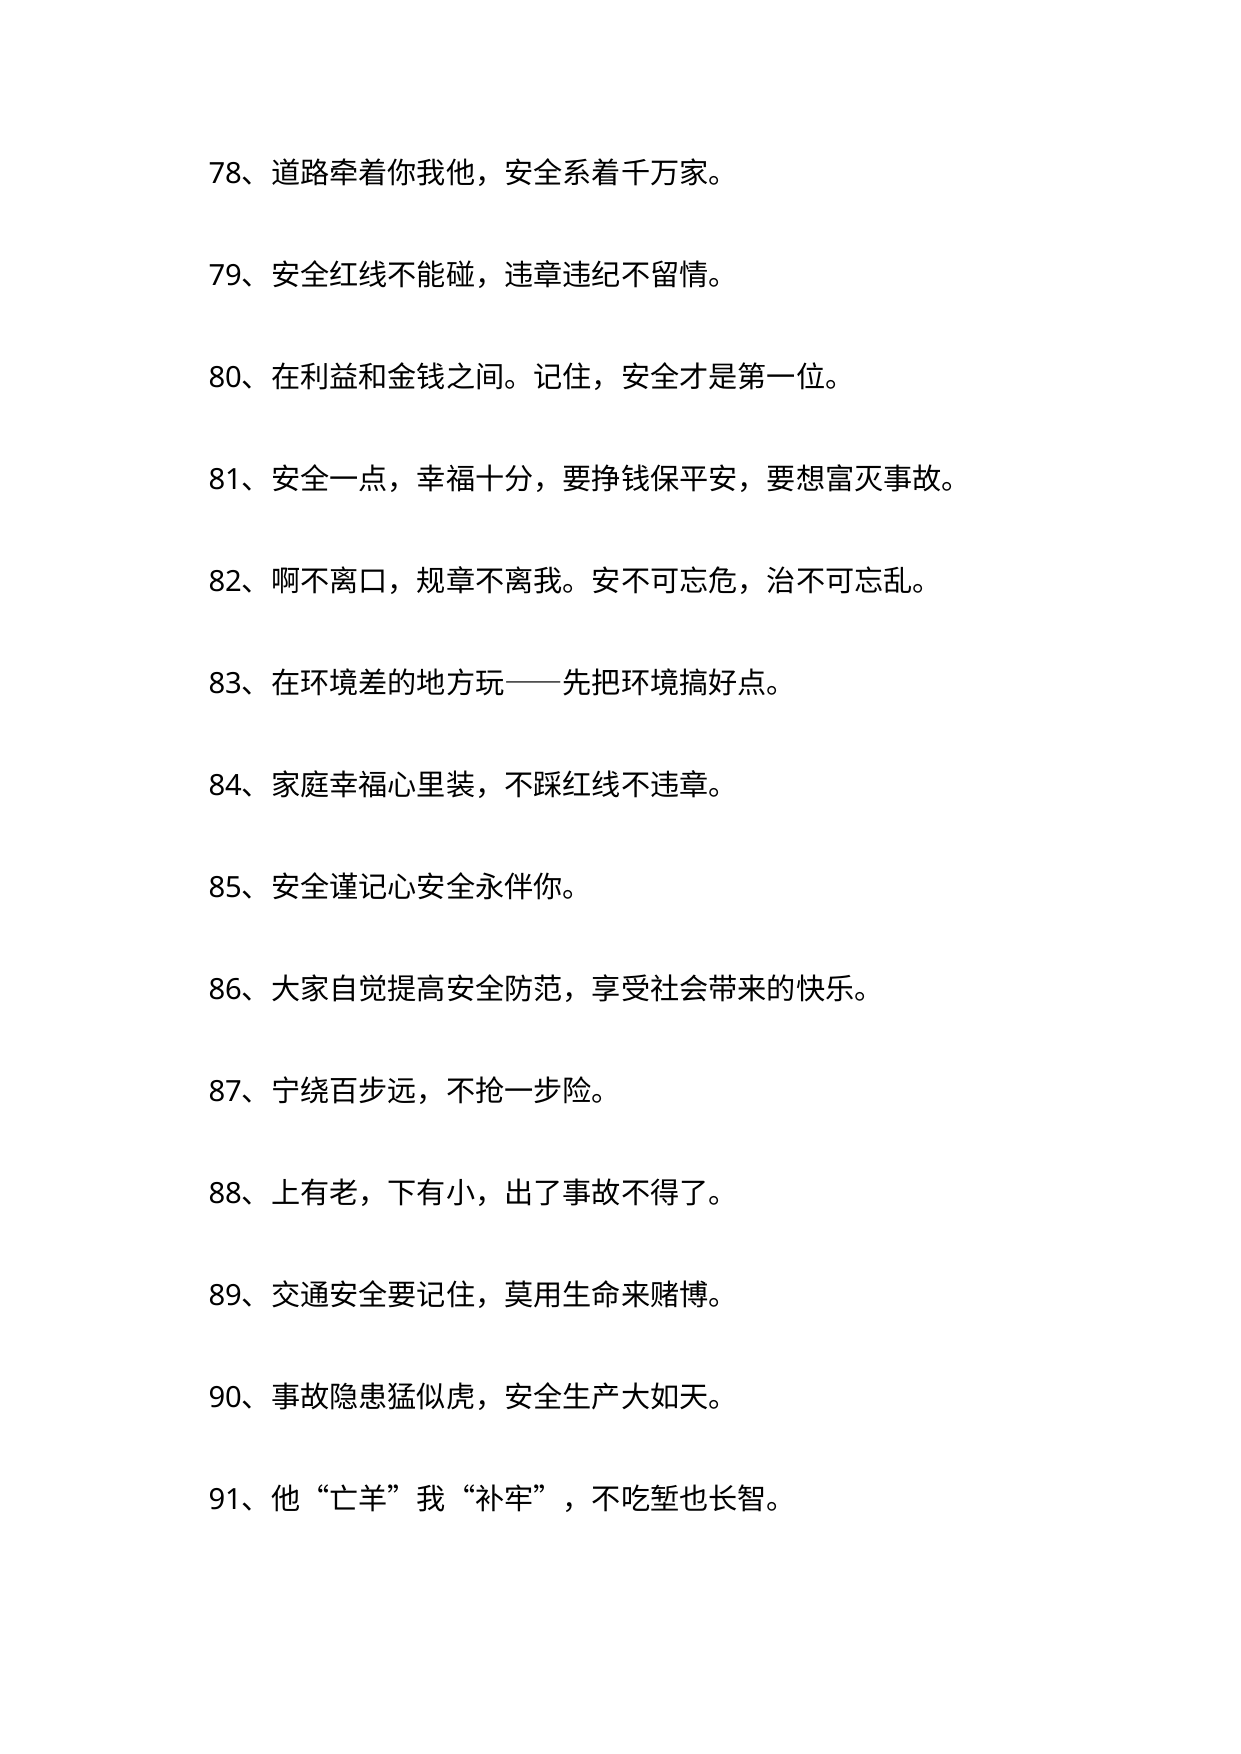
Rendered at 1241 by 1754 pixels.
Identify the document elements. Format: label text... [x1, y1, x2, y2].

text 88、上有老，下有小，出了事故不得了。 [150, 1170, 1090, 1212]
text 82、啊不离口，规章不离我。安不可忘危，治不可忘乱。 [150, 558, 1090, 600]
text 87、宁绕百步远，不抢一步险。 [150, 1068, 1090, 1110]
text 80、在利益和金钱之间。记住，安全才是第一位。 [150, 354, 1090, 396]
text 85、安全谨记心安全永伴你。 [150, 864, 1090, 906]
text 78、道路牵着你我他，安全系着千万家。 [150, 150, 1090, 192]
text 83、在环境差的地方玩——先把环境搞好点。 [150, 660, 1090, 702]
text 90、事故隐患猛似虎，安全生产大如天。 [150, 1374, 1090, 1416]
text 81、安全一点，幸福十分，要挣钱保平安，要想富灭事故。 [150, 456, 1090, 498]
text 84、家庭幸福心里装，不踩红线不违章。 [150, 762, 1090, 804]
text 91、他“亡羊”我“补牢”，不吃堑也长智。 [150, 1476, 1090, 1518]
text 89、交通安全要记住，莫用生命来赌博。 [150, 1272, 1090, 1314]
text 79、安全红线不能碰，违章违纪不留情。 [150, 252, 1090, 294]
text 86、大家自觉提高安全防范，享受社会带来的快乐。 [150, 966, 1090, 1008]
